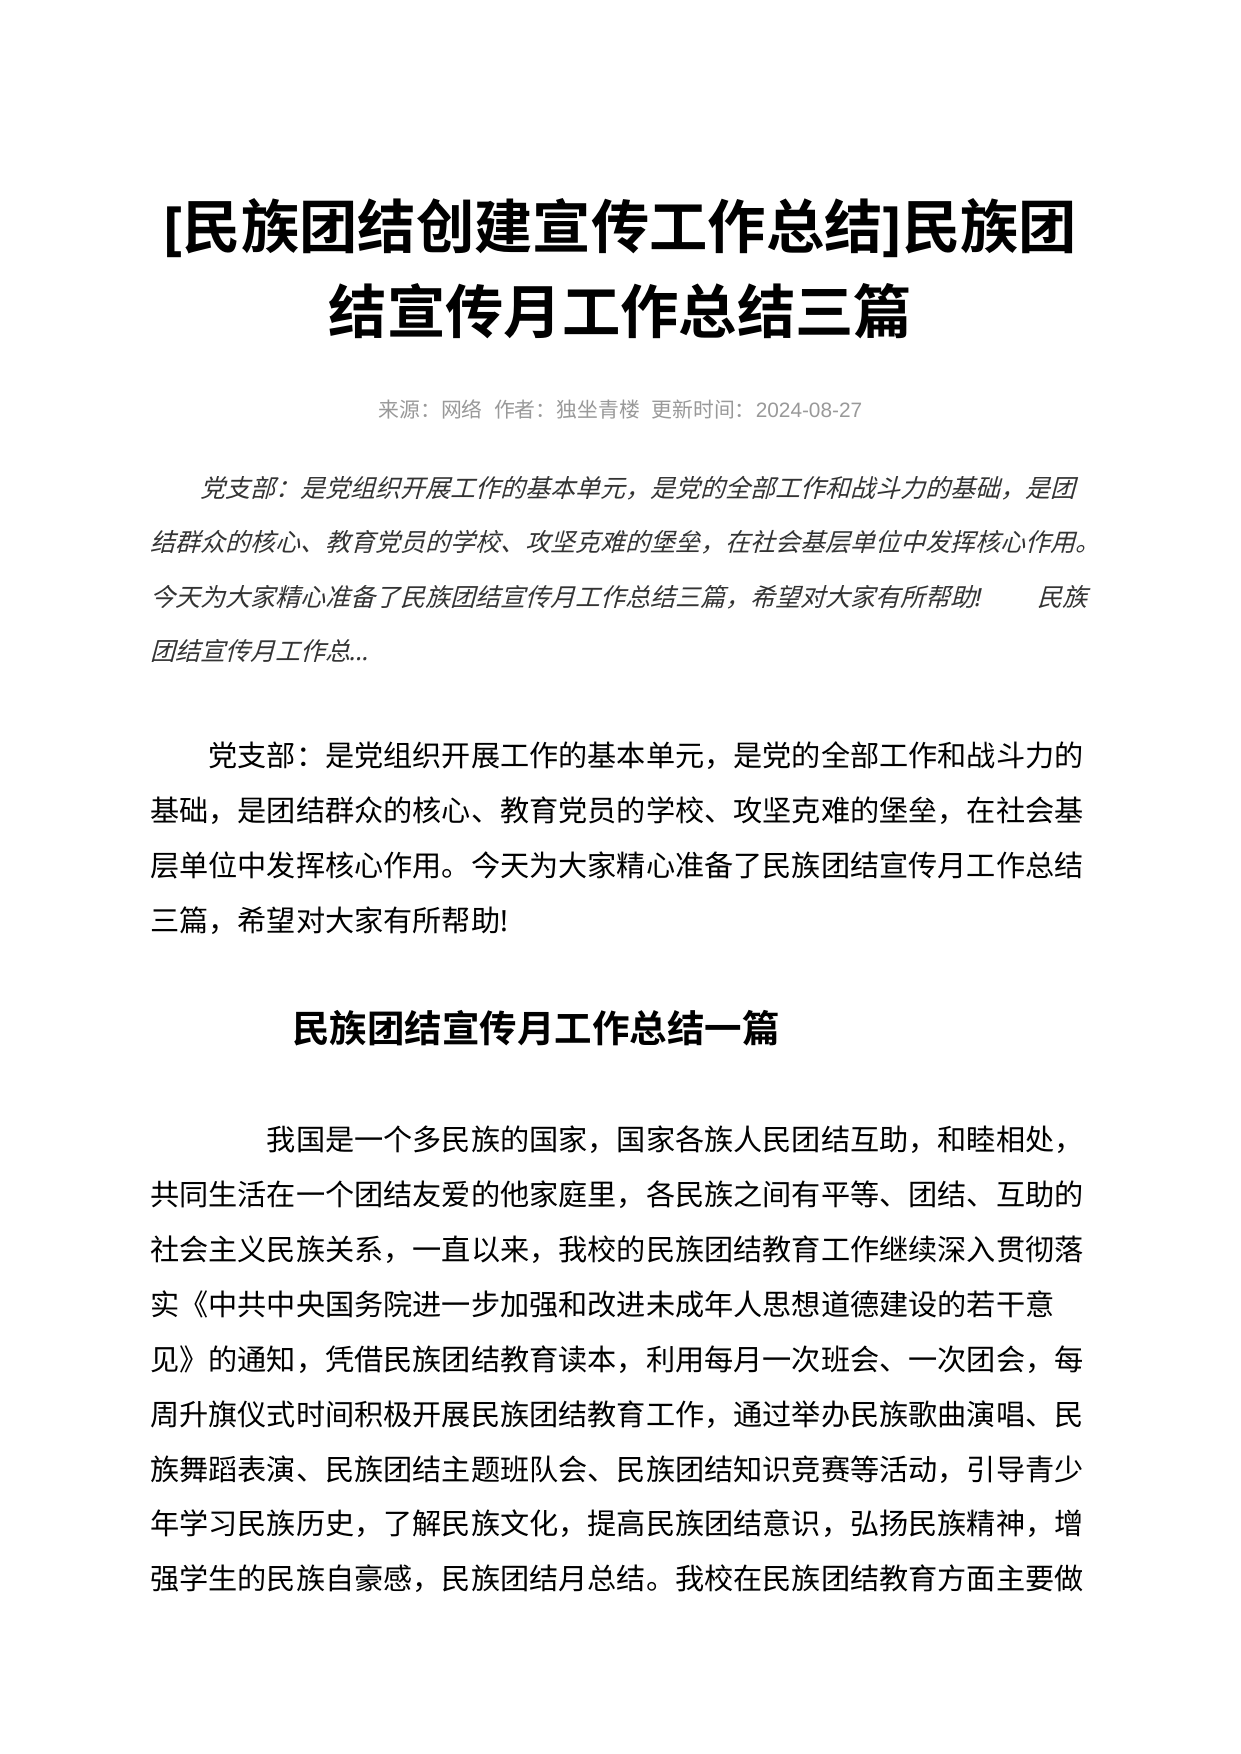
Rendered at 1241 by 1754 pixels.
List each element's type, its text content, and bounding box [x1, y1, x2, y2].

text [150, 1117, 1090, 1598]
text 来源：网络 作者：独坐青楼 更新时间：2024-08-27 [150, 397, 1090, 421]
text 党支部：是党组织开展工作的基本单元，是党的全部工作和战斗力的基础，是团结群众的核心、教育党员的学校、攻坚克难的堡垒，在社会基层单位中发挥核心作用。今天为大家精心准备了民族团结宣传月工作总结三篇，希望对大家有所帮助! 民族团结宣传月工作总... [150, 468, 1090, 668]
text 党支部：是党组织开展工作的基本单元，是党的全部工作和战斗力的基础，是团结群众的核心、教育党员的学校、攻坚克难的堡垒，在社会基层单位中发挥核心作用。今天为大家精心准备了民族团结宣传月工作总结三篇，希望对大家有所帮助! [150, 733, 1090, 940]
text 民族团结宣传月工作总结一篇 [150, 999, 1090, 1053]
subtitle [民族团结创建宣传工作总结]民族团结宣传月工作总结三篇 [150, 181, 1090, 351]
